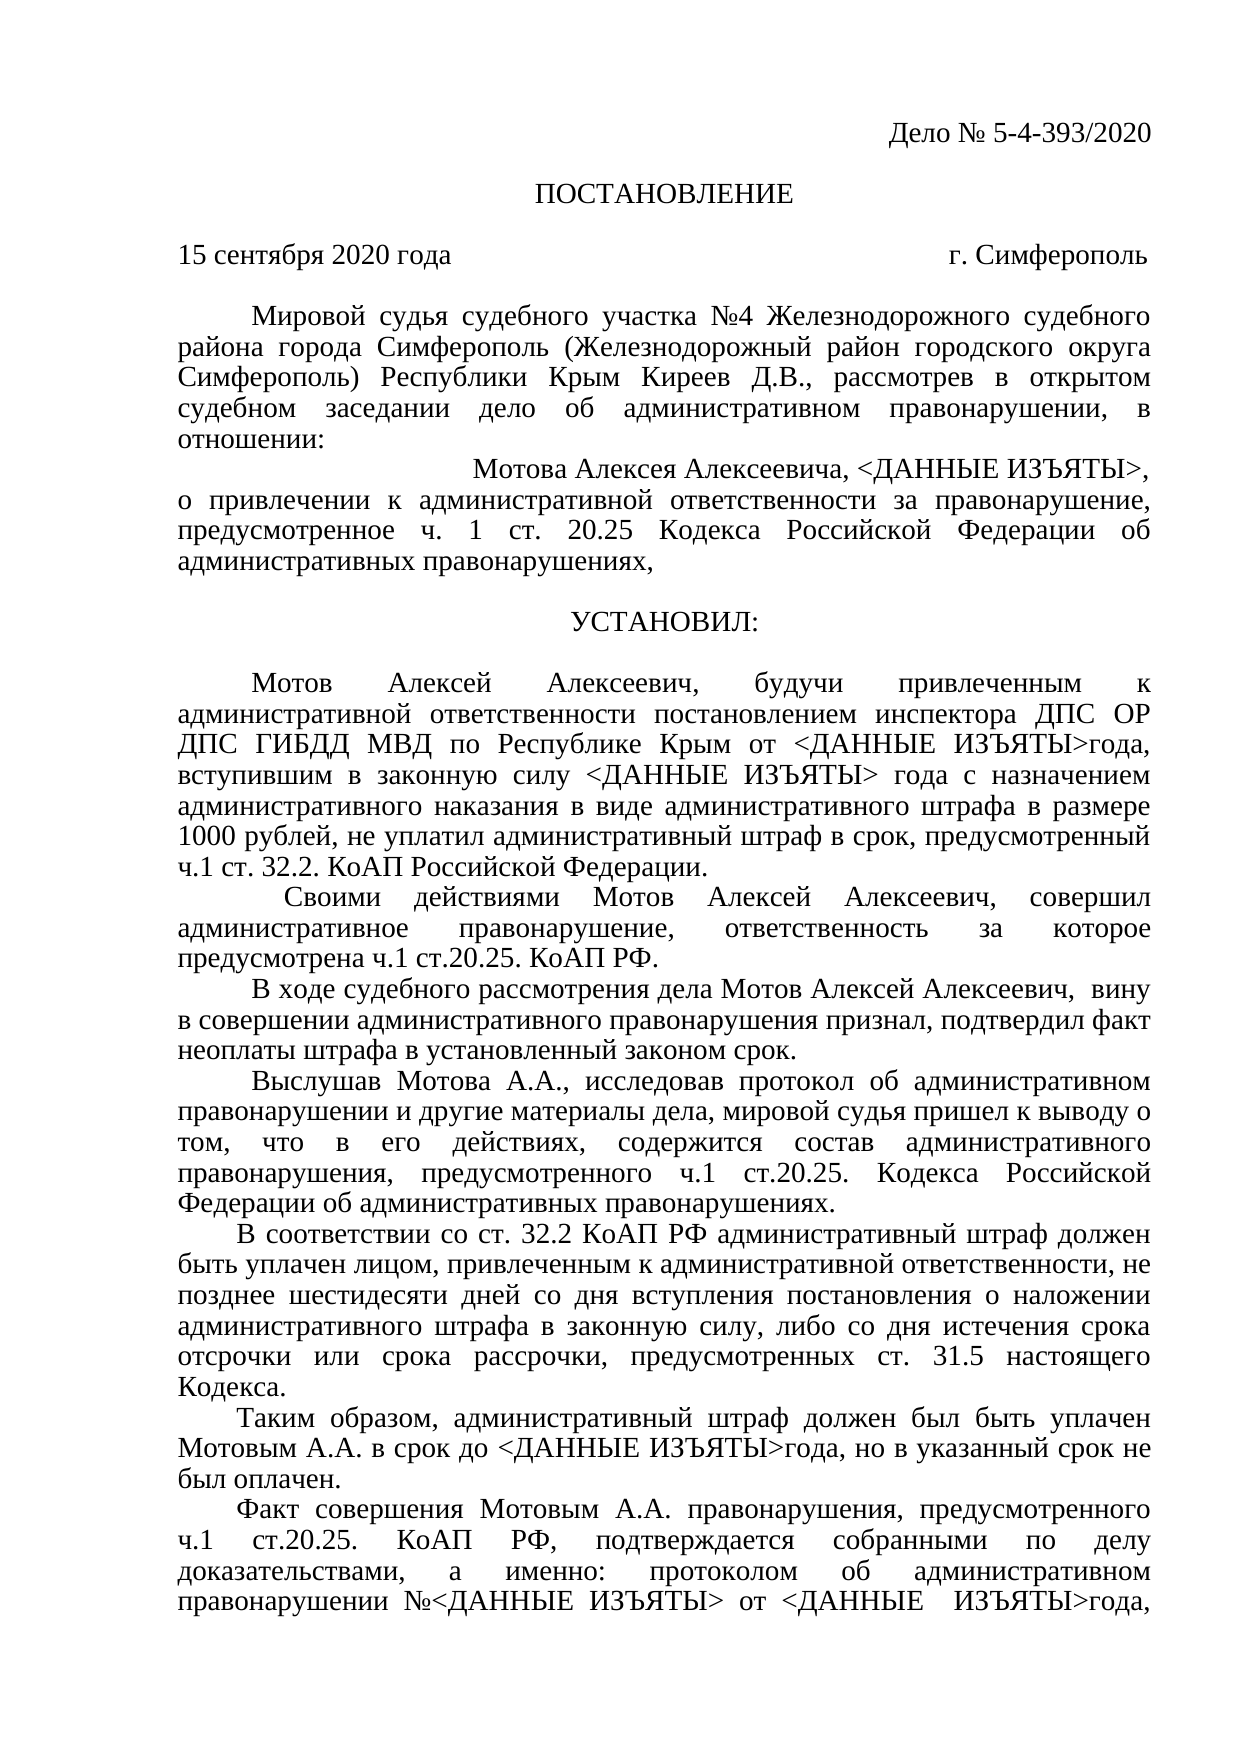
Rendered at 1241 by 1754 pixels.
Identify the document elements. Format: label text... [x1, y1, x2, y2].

text Мотова Алексея Алексеевича, <ДАННЫЕ ИЗЪЯТЫ>, [472, 454, 1152, 485]
text Мотов Алексей Алексеевич, будучи привлеченным к административной ответственности постановлением инспектора ДПС ОР ДПС ГИБДД МВД по Республике Крым от <ДАННЫЕ ИЗЪЯТЫ>года, вступившим в законную силу <ДАННЫЕ ИЗЪЯТЫ> года с назначением административного наказания в виде административного штрафа в размере 1000 рублей, не уплатил административный штраф в срок, предусмотренный ч.1 ст. 32.2. КоАП Российской Федерации. [177, 668, 1152, 882]
text 15 сентября 2020 года г. Симферополь [177, 240, 1152, 271]
text Дело № 5-4-393/2020 [693, 118, 1152, 149]
text ПОСТАНОВЛЕНИЕ [177, 179, 1152, 210]
text о привлечении к административной ответственности за правонарушение, предусмотренное ч. 1 ст. 20.25 Кодекса Российской Федерации об административных правонарушениях, [177, 485, 1152, 577]
text Таким образом, административный штраф должен был быть уплачен Мотовым А.А. в срок до <ДАННЫЕ ИЗЪЯТЫ>года, но в указанный срок не был оплачен. [177, 1403, 1152, 1494]
text Своими действиями Мотов Алексей Алексеевич, совершил административное правонарушение, ответственность за которое предусмотрена ч.1 ст.20.25. КоАП РФ. [177, 882, 1152, 974]
text УСТАНОВИЛ: [177, 607, 1152, 638]
text В ходе судебного рассмотрения дела Мотов Алексей Алексеевич, вину в совершении административного правонарушения признал, подтвердил факт неоплаты штрафа в установленный законом срок. [177, 974, 1152, 1066]
text Выслушав Мотова А.А., исследовав протокол об административном правонарушении и другие материалы дела, мировой судья пришел к выводу о том, что в его действиях, содержится состав административного правонарушения, предусмотренного ч.1 ст.20.25. Кодекса Российской Федерации об административных правонарушениях. [177, 1066, 1152, 1219]
text Мировой судья судебного участка №4 Железнодорожного судебного района города Симферополь (Железнодорожный район городского округа Симферополь) Республики Крым Киреев Д.В., рассмотрев в открытом судебном заседании дело об административном правонарушении, в отношении: [177, 301, 1152, 454]
text В соответствии со ст. 32.2 КоАП РФ административный штраф должен быть уплачен лицом, привлеченным к административной ответственности, не позднее шестидесяти дней со дня вступления постановления о наложении административного штрафа в законную силу, либо со дня истечения срока отсрочки или срока рассрочки, предусмотренных ст. 31.5 настоящего Кодекса. [177, 1219, 1152, 1403]
